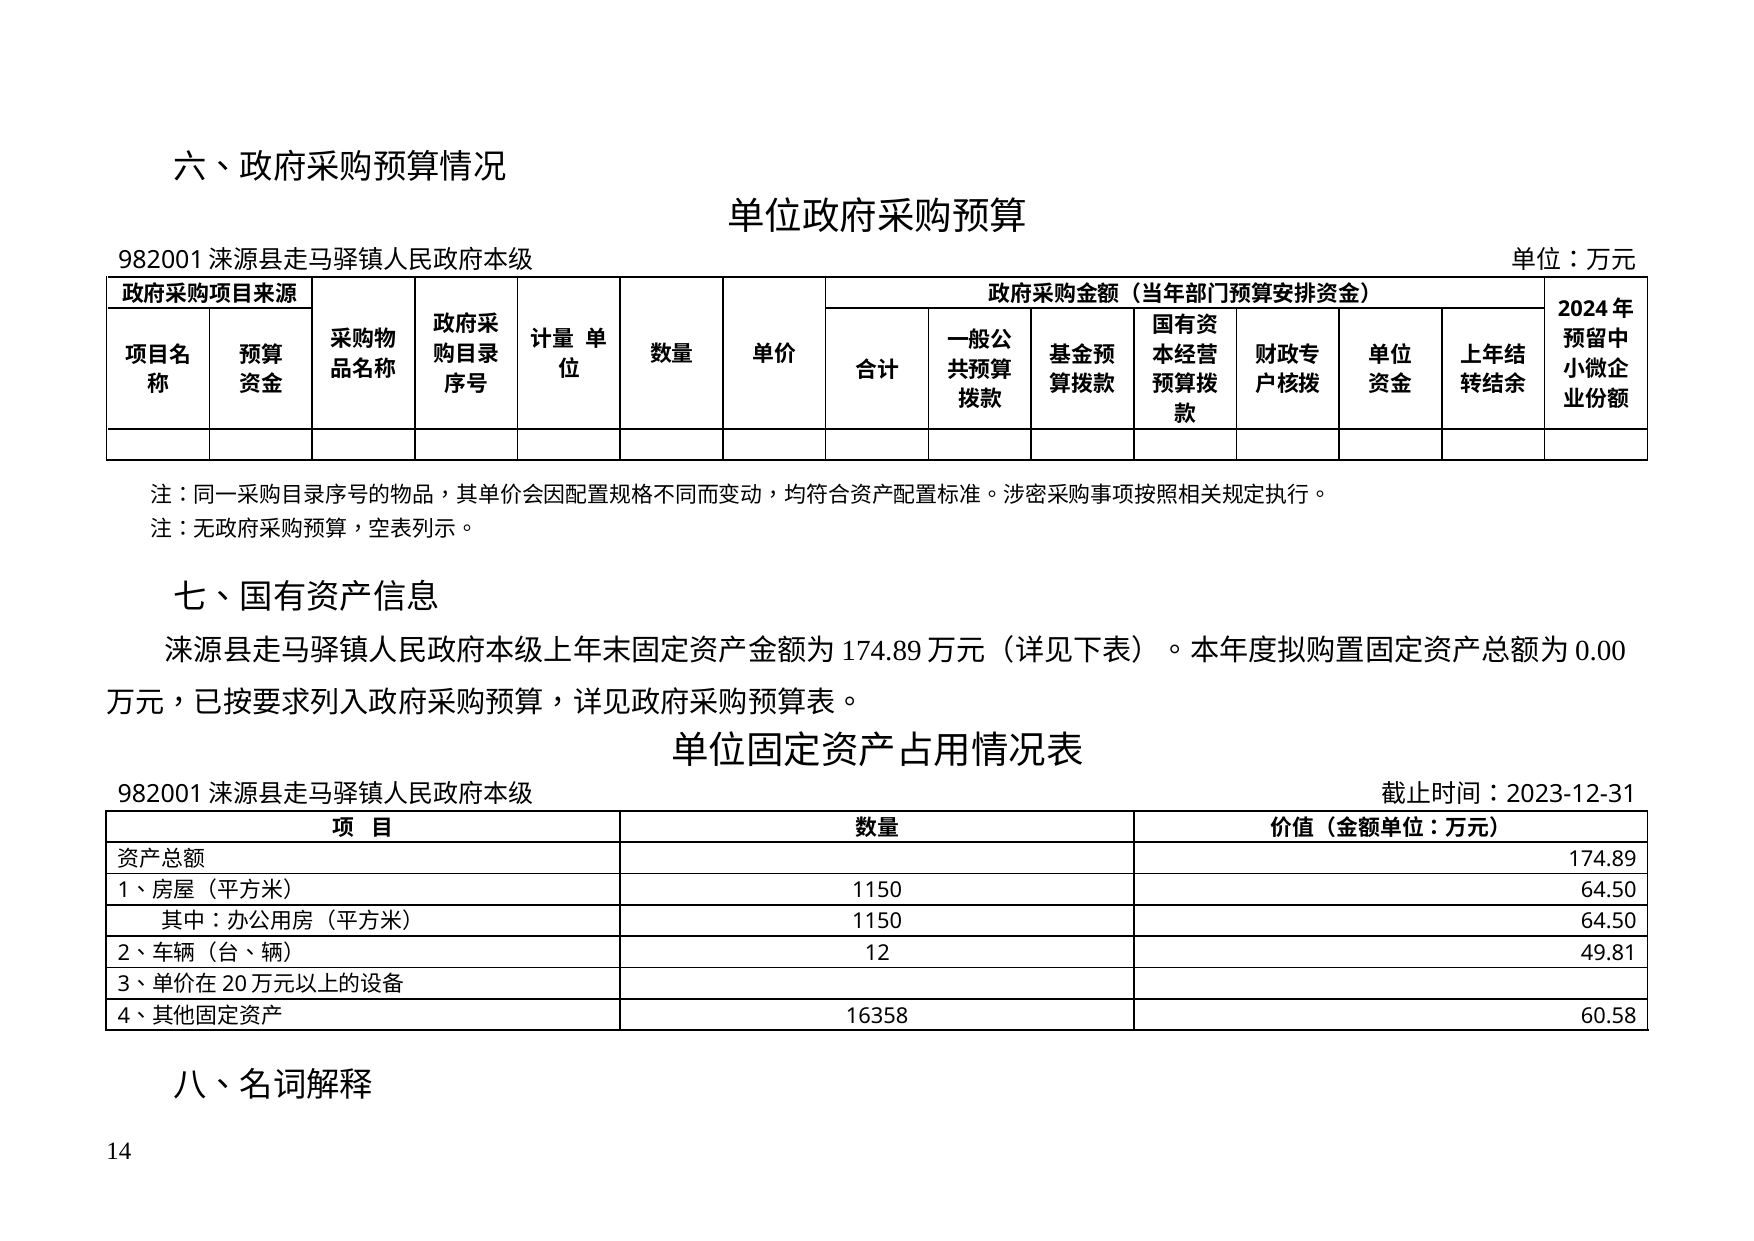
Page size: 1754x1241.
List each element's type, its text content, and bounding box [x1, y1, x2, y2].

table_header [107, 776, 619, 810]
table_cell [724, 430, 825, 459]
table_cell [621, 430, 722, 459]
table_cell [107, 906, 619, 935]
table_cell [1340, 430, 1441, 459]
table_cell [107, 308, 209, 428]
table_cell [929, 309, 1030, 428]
text 单位政府采购预算 [106, 189, 1648, 240]
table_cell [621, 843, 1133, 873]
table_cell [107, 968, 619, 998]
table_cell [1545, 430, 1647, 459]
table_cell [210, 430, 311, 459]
text 注：无政府采购预算，空表列示。 [106, 513, 1648, 543]
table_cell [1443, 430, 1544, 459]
text 七、国有资产信息 [106, 573, 1648, 618]
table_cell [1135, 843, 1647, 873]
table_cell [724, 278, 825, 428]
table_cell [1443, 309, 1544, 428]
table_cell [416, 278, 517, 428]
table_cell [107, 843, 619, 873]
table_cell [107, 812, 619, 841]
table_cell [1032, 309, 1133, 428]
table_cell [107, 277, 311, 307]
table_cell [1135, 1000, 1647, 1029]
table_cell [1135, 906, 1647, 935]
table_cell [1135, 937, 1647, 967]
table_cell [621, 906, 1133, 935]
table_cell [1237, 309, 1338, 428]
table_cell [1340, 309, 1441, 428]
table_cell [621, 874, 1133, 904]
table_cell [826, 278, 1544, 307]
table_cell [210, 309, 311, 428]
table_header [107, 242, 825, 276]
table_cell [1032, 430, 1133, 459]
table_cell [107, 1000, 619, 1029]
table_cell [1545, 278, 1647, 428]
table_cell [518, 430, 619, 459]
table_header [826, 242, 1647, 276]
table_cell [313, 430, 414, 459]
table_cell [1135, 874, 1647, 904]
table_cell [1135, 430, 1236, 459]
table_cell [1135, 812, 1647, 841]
text 注：同一采购目录序号的物品，其单价会因配置规格不同而变动，均符合资产配置标准。涉密采购事项按照相关规定执行。 [106, 461, 1648, 513]
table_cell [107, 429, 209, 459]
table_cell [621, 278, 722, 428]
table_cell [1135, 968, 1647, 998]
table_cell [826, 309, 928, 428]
text 八、名词解释 [106, 1061, 1648, 1106]
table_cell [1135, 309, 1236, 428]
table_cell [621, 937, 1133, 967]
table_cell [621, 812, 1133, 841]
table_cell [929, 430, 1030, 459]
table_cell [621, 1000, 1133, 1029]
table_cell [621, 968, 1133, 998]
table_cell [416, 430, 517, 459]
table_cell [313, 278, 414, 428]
text 六、政府采购预算情况 [106, 143, 1648, 188]
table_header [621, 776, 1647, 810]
text 单位固定资产占用情况表 [106, 723, 1648, 774]
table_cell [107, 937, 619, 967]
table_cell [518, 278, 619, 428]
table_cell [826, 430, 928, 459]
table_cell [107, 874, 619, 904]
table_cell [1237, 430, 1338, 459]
text 涞源县走马驿镇人民政府本级上年末固定资产金额为174.89万元（详见下表）。本年度拟购置固定资产总额为0.00万元，已按要求列入政府采购预算，详见政府采购预算表。 [106, 619, 1648, 723]
